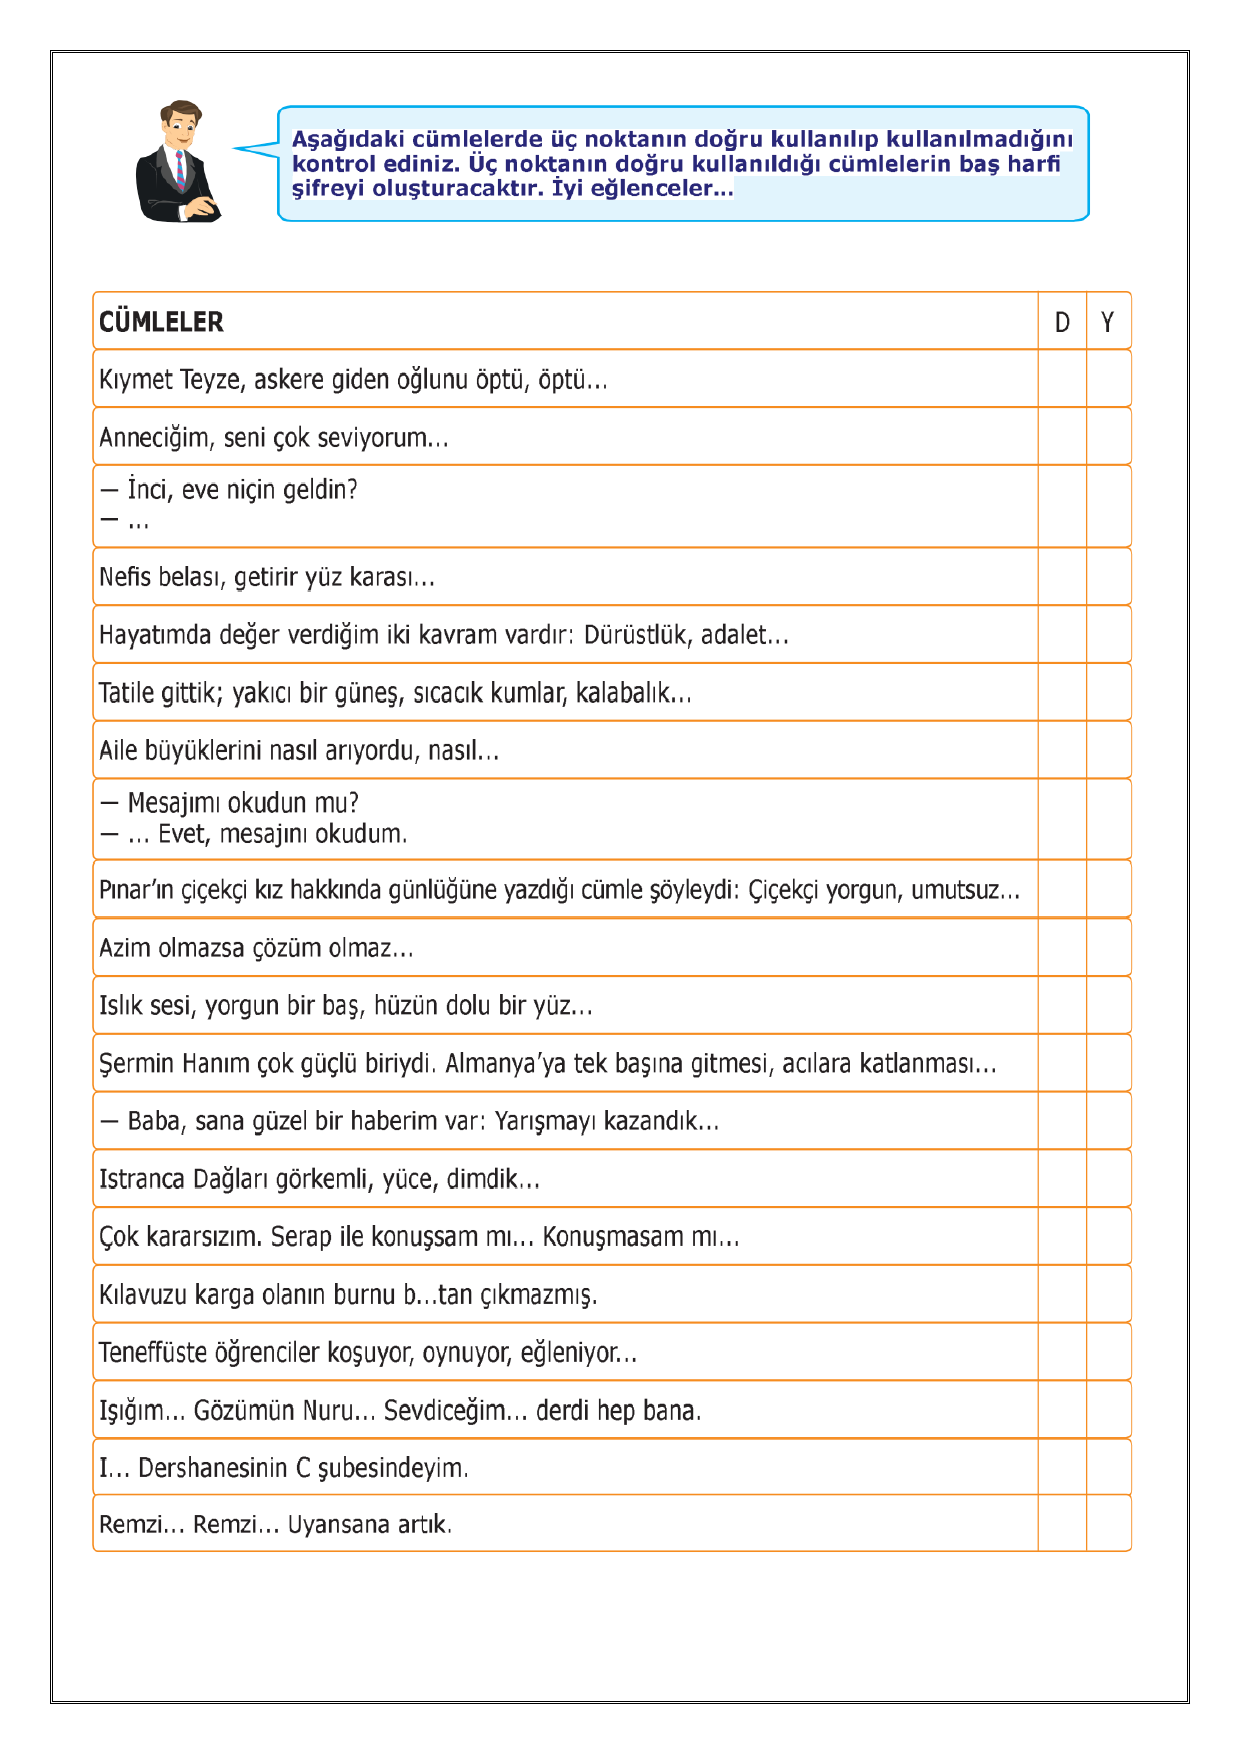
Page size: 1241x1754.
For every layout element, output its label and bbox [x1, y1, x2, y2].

picture [73, 88, 1137, 248]
picture [73, 266, 1137, 1569]
